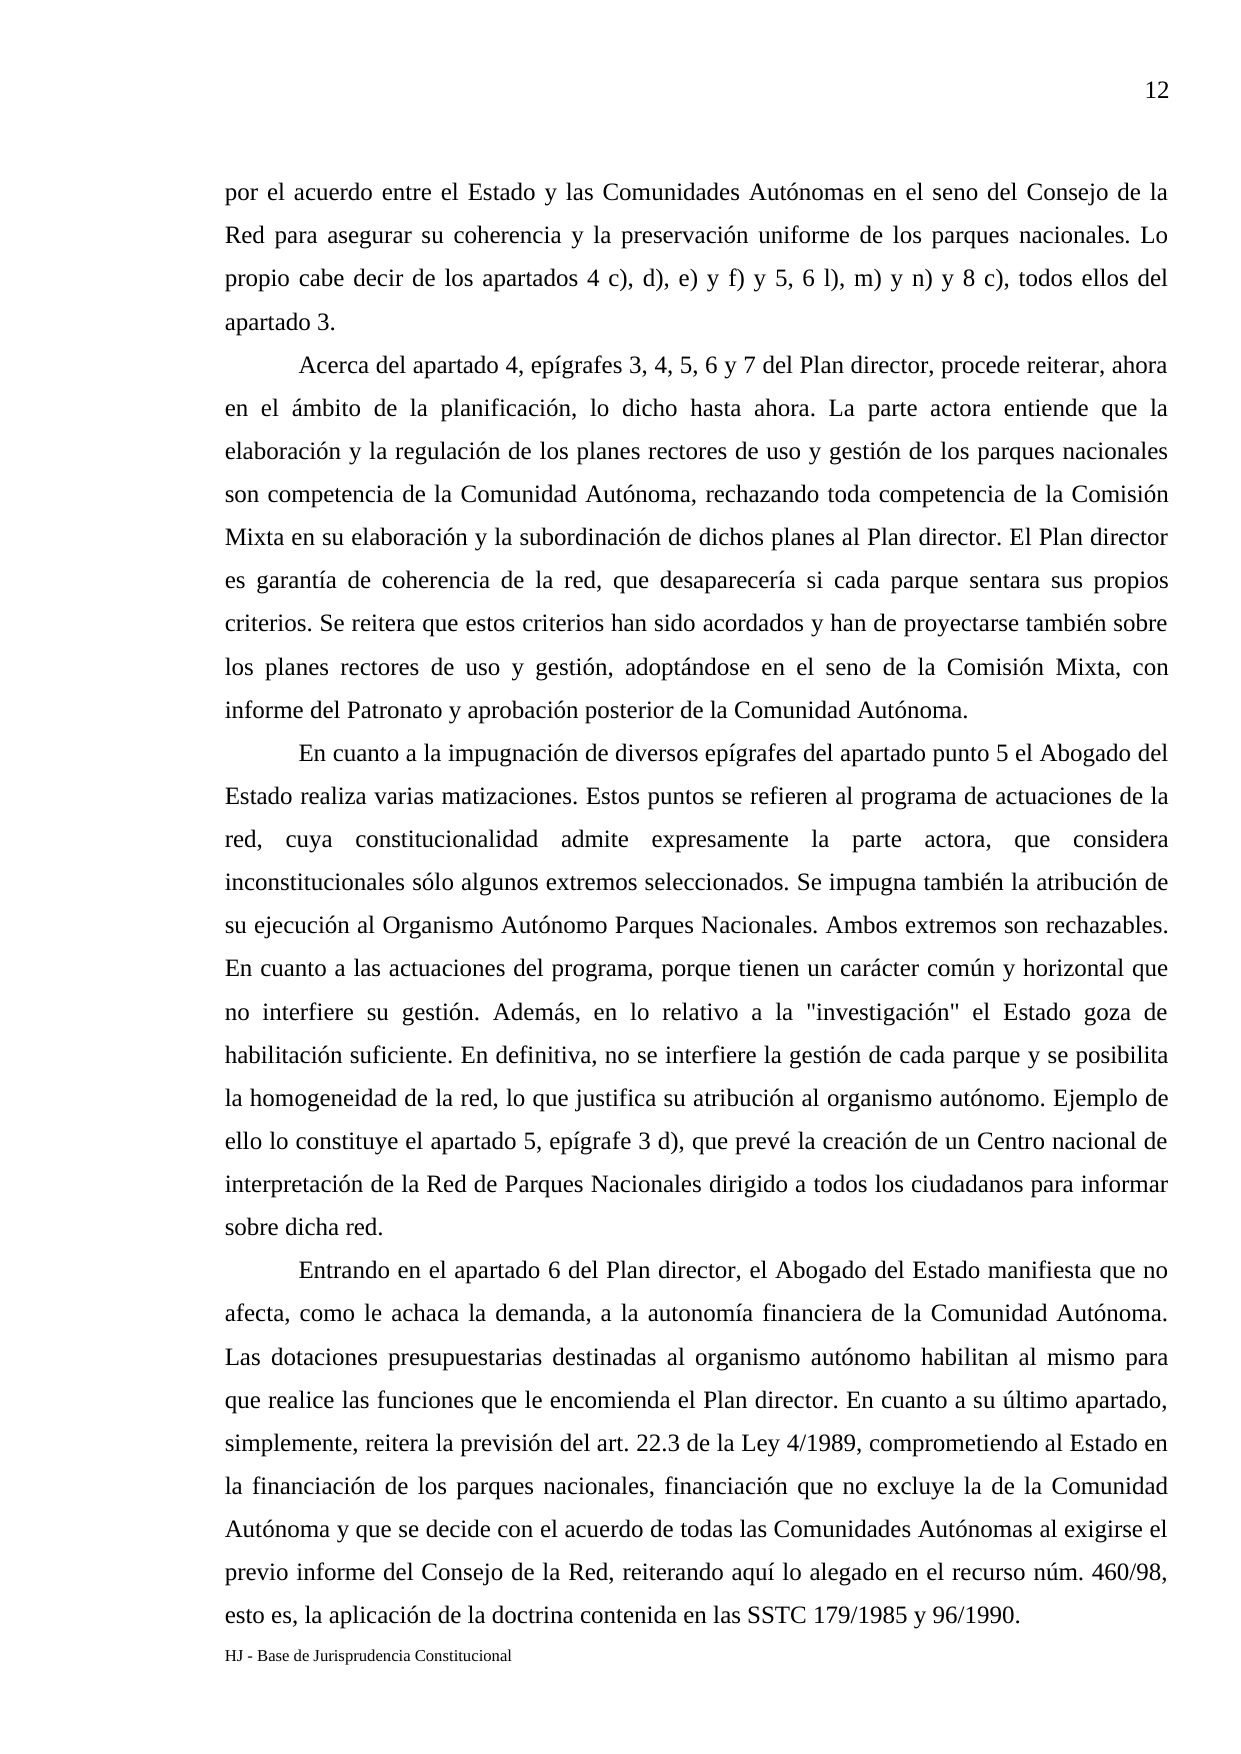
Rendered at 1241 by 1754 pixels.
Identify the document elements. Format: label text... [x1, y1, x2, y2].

text Entrando en el apartado 6 del Plan director, el Abogado del Estado manifiesta que no afecta, como le achaca la demanda, a la autonomía financiera de la Comunidad Autónoma. Las dotaciones presupuestarias destinadas al organismo autónomo habilitan al mismo para que realice las funciones que le encomienda el Plan director. En cuanto a su último apartado, simplemente, reitera la previsión del art. 22.3 de la Ley 4/1989, comprometiendo al Estado en la financiación de los parques nacionales, financiación que no excluye la de la Comunidad Autónoma y que se decide con el acuerdo de todas las Comunidades Autónomas al exigirse el previo informe del Consejo de la Red, reiterando aquí lo alegado en el recurso núm. 460/98, esto es, la aplicación de la doctrina contenida en las SSTC 179/1985 y 96/1990. [224, 1255, 1169, 1629]
text En cuanto a la impugnación de diversos epígrafes del apartado punto 5 el Abogado del Estado realiza varias matizaciones. Estos puntos se refieren al programa de actuaciones de la red, cuya constitucionalidad admite expresamente la parte actora, que considera inconstitucionales sólo algunos extremos seleccionados. Se impugna también la atribución de su ejecución al Organismo Autónomo Parques Nacionales. Ambos extremos son rechazables. En cuanto a las actuaciones del programa, porque tienen un carácter común y horizontal que no interfiere su gestión. Además, en lo relativo a la "investigación" el Estado goza de habilitación suficiente. En definitiva, no se interfiere la gestión de cada parque y se posibilita la homogeneidad de la red, lo que justifica su atribución al organismo autónomo. Ejemplo de ello lo constituye el apartado 5, epígrafe 3 d), que prevé la creación de un Centro nacional de interpretación de la Red de Parques Nacionales dirigido a todos los ciudadanos para informar sobre dicha red. [224, 738, 1169, 1241]
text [224, 177, 1169, 335]
text Acerca del apartado 4, epígrafes 3, 4, 5, 6 y 7 del Plan director, procede reiterar, ahora en el ámbito de la planificación, lo dicho hasta ahora. La parte actora entiende que la elaboración y la regulación de los planes rectores de uso y gestión de los parques nacionales son competencia de la Comunidad Autónoma, rechazando toda competencia de la Comisión Mixta en su elaboración y la subordinación de dichos planes al Plan director. El Plan director es garantía de coherencia de la red, que desaparecería si cada parque sentara sus propios criterios. Se reitera que estos criterios han sido acordados y han de proyectarse también sobre los planes rectores de uso y gestión, adoptándose en el seno de la Comisión Mixta, con informe del Patronato y aprobación posterior de la Comunidad Autónoma. [224, 350, 1169, 723]
